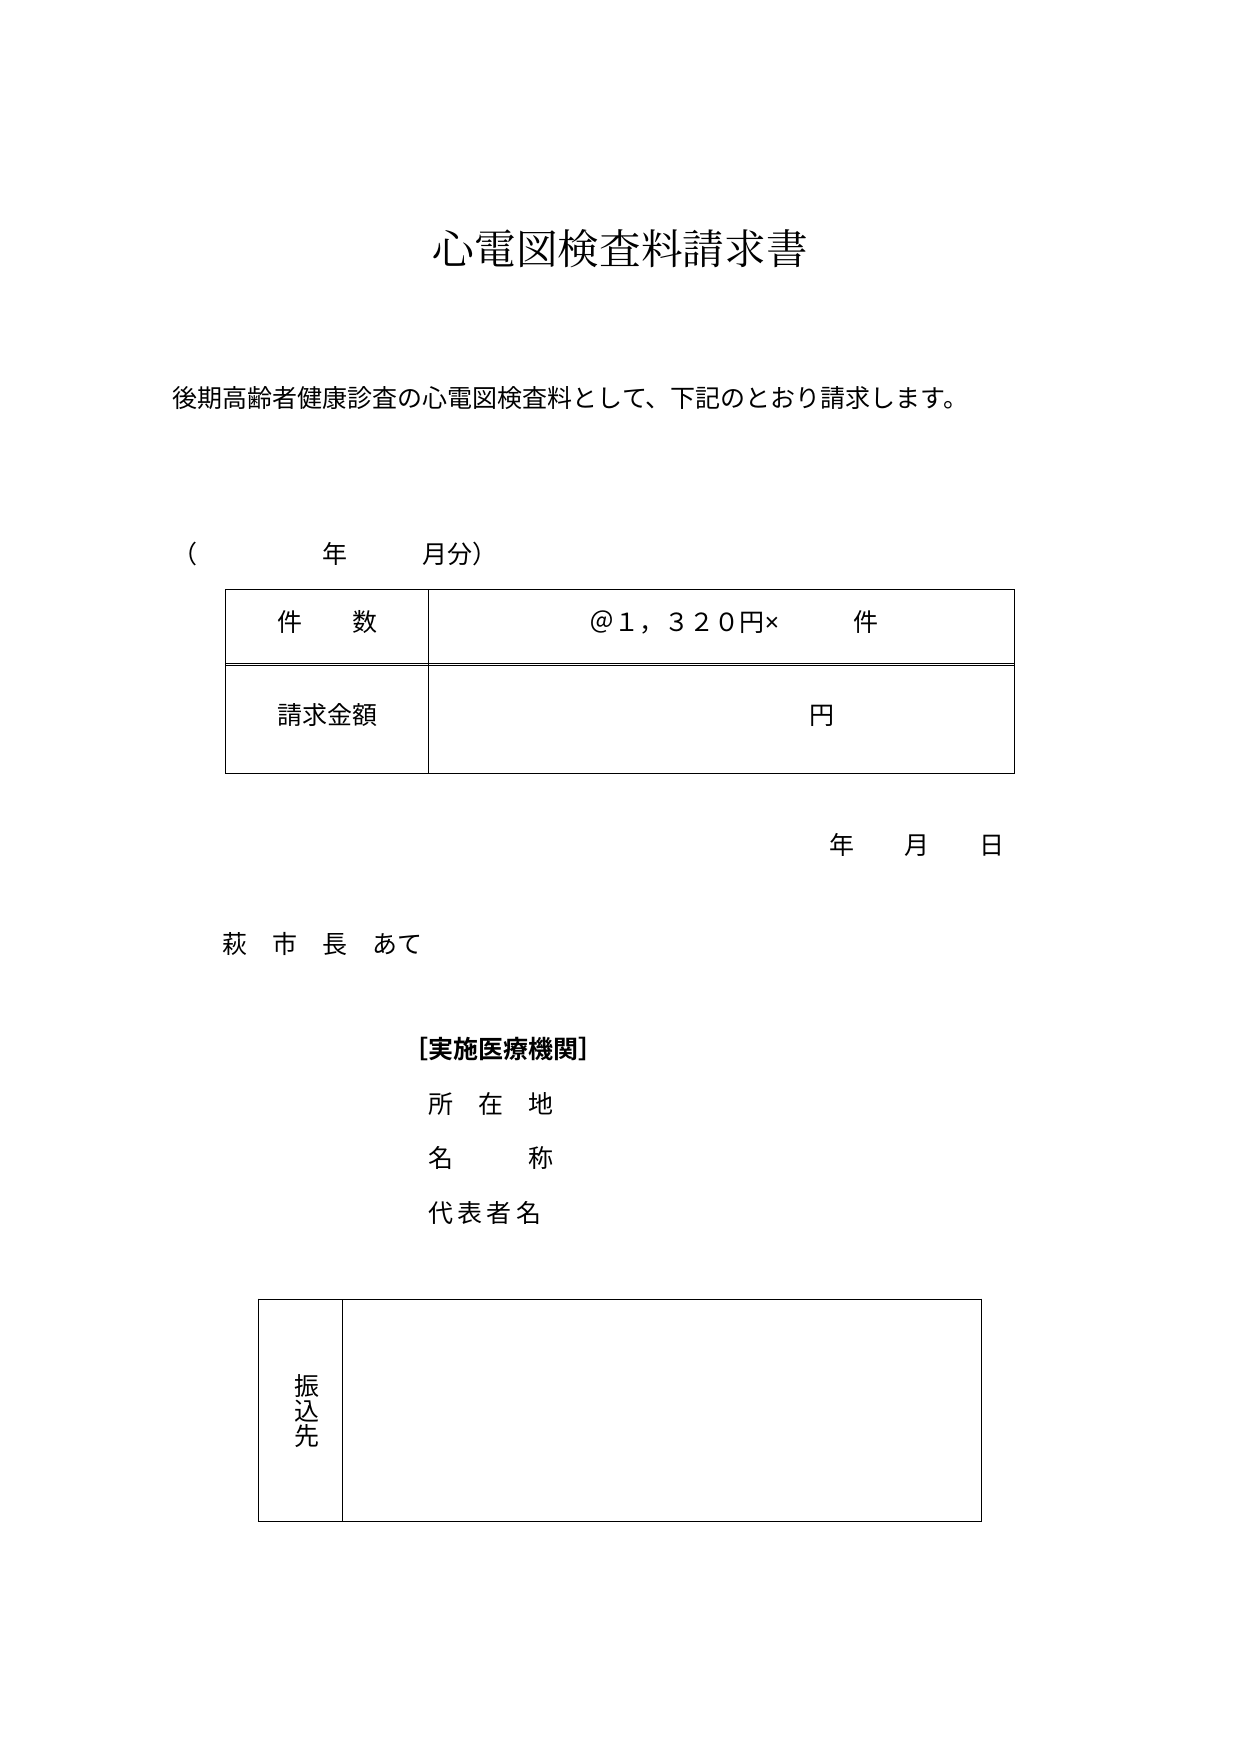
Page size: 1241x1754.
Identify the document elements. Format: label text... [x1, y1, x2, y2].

table_header [343, 1300, 981, 1521]
text 代表者名 [428, 1193, 1092, 1229]
text 萩 市 長 あて [148, 924, 1092, 961]
text 所 在 地 [428, 1084, 1092, 1121]
text ［実施医療機関］ [403, 1030, 1092, 1066]
table_header 振込先 [259, 1300, 342, 1521]
table_cell 円 [429, 666, 1014, 773]
table_header ＠１，３２０円× 件 [429, 590, 1014, 663]
table_cell 請求金額 [226, 666, 428, 773]
table_header 件 数 [226, 590, 428, 663]
text 後期高齢者健康診査の心電図検査料として、下記のとおり請求します。 [148, 378, 1092, 414]
text 心電図検査料請求書 [148, 216, 1092, 276]
text 名 称 [428, 1139, 1092, 1175]
text 年 月 日 [148, 825, 1092, 862]
text （ 年 月分） [148, 535, 1092, 571]
